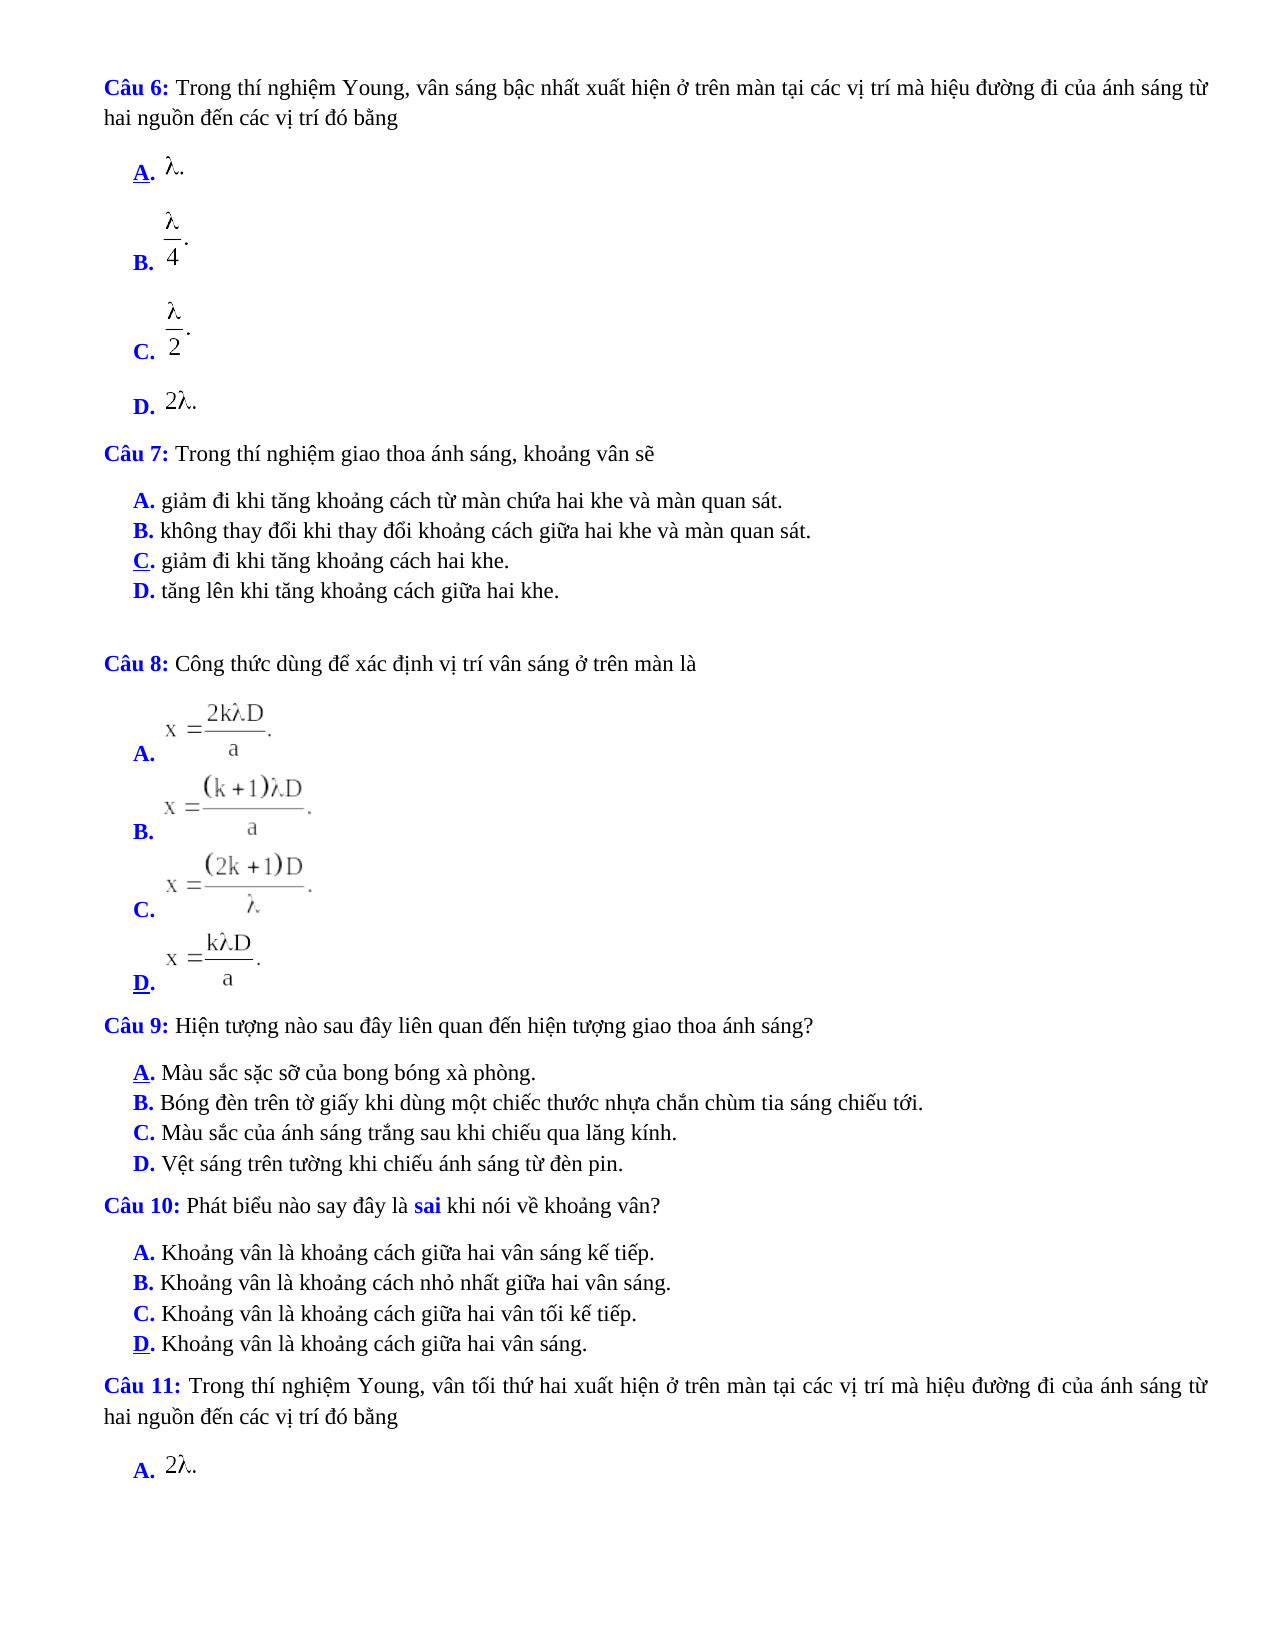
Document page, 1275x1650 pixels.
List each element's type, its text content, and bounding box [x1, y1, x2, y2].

text A. [133, 151, 1211, 185]
text C. giảm đi khi tăng khoảng cách hai khe. [133, 547, 1211, 574]
text C. [133, 296, 1211, 365]
text Câu 6: Trong thí nghiệm Young, vân sáng bậc nhất xuất hiện ở trên màn tại các vị trí mà hiệu đường đi của ánh sáng từ hai nguồn đến các vị trí đó bằng [103, 74, 1211, 130]
text A. [133, 697, 1211, 767]
text Câu 7: Trong thí nghiệm giao thoa ánh sáng, khoảng vân sẽ [103, 440, 1211, 466]
text Câu 11: Trong thí nghiệm Young, vân tối thứ hai xuất hiện ở trên màn tại các vị trí mà hiệu đường đi của ánh sáng từ hai nguồn đến các vị trí đó bằng [103, 1373, 1211, 1429]
text B. Bóng đèn trên tờ giấy khi dùng một chiếc thước nhựa chắn chùm tia sáng chiếu tới. [133, 1089, 1211, 1116]
text Câu 10: Phát biểu nào say đây là sai khi nói về khoảng vân? [103, 1192, 1211, 1219]
text B. [133, 206, 1211, 275]
text B. không thay đổi khi thay đổi khoảng cách giữa hai khe và màn quan sát. [133, 517, 1211, 543]
text A. [133, 1450, 1211, 1484]
text B. Khoảng vân là khoảng cách nhỏ nhất giữa hai vân sáng. [133, 1269, 1211, 1296]
text Câu 8: Công thức dùng để xác định vị trí vân sáng ở trên màn là [103, 651, 1211, 677]
text C. [133, 848, 1211, 923]
text C. Màu sắc của ánh sáng trắng sau khi chiếu qua lăng kính. [133, 1119, 1211, 1146]
text D. Vệt sáng trên tường khi chiếu ánh sáng từ đèn pin. [133, 1150, 1211, 1176]
text Câu 9: Hiện tượng nào sau đây liên quan đến hiện tượng giao thoa ánh sáng? [103, 1012, 1211, 1038]
text D. Khoảng vân là khoảng cách giữa hai vân sáng. [133, 1330, 1211, 1356]
text A. Khoảng vân là khoảng cách giữa hai vân sáng kế tiếp. [133, 1239, 1211, 1266]
text D. [133, 927, 1211, 996]
text D. tăng lên khi tăng khoảng cách giữa hai khe. [133, 578, 1211, 604]
text D. [133, 385, 1211, 419]
text A. giảm đi khi tăng khoảng cách từ màn chứa hai khe và màn quan sát. [133, 487, 1211, 513]
text C. Khoảng vân là khoảng cách giữa hai vân tối kế tiếp. [133, 1300, 1211, 1326]
text A. Màu sắc sặc sỡ của bong bóng xà phòng. [133, 1059, 1211, 1085]
text B. [133, 771, 1211, 845]
